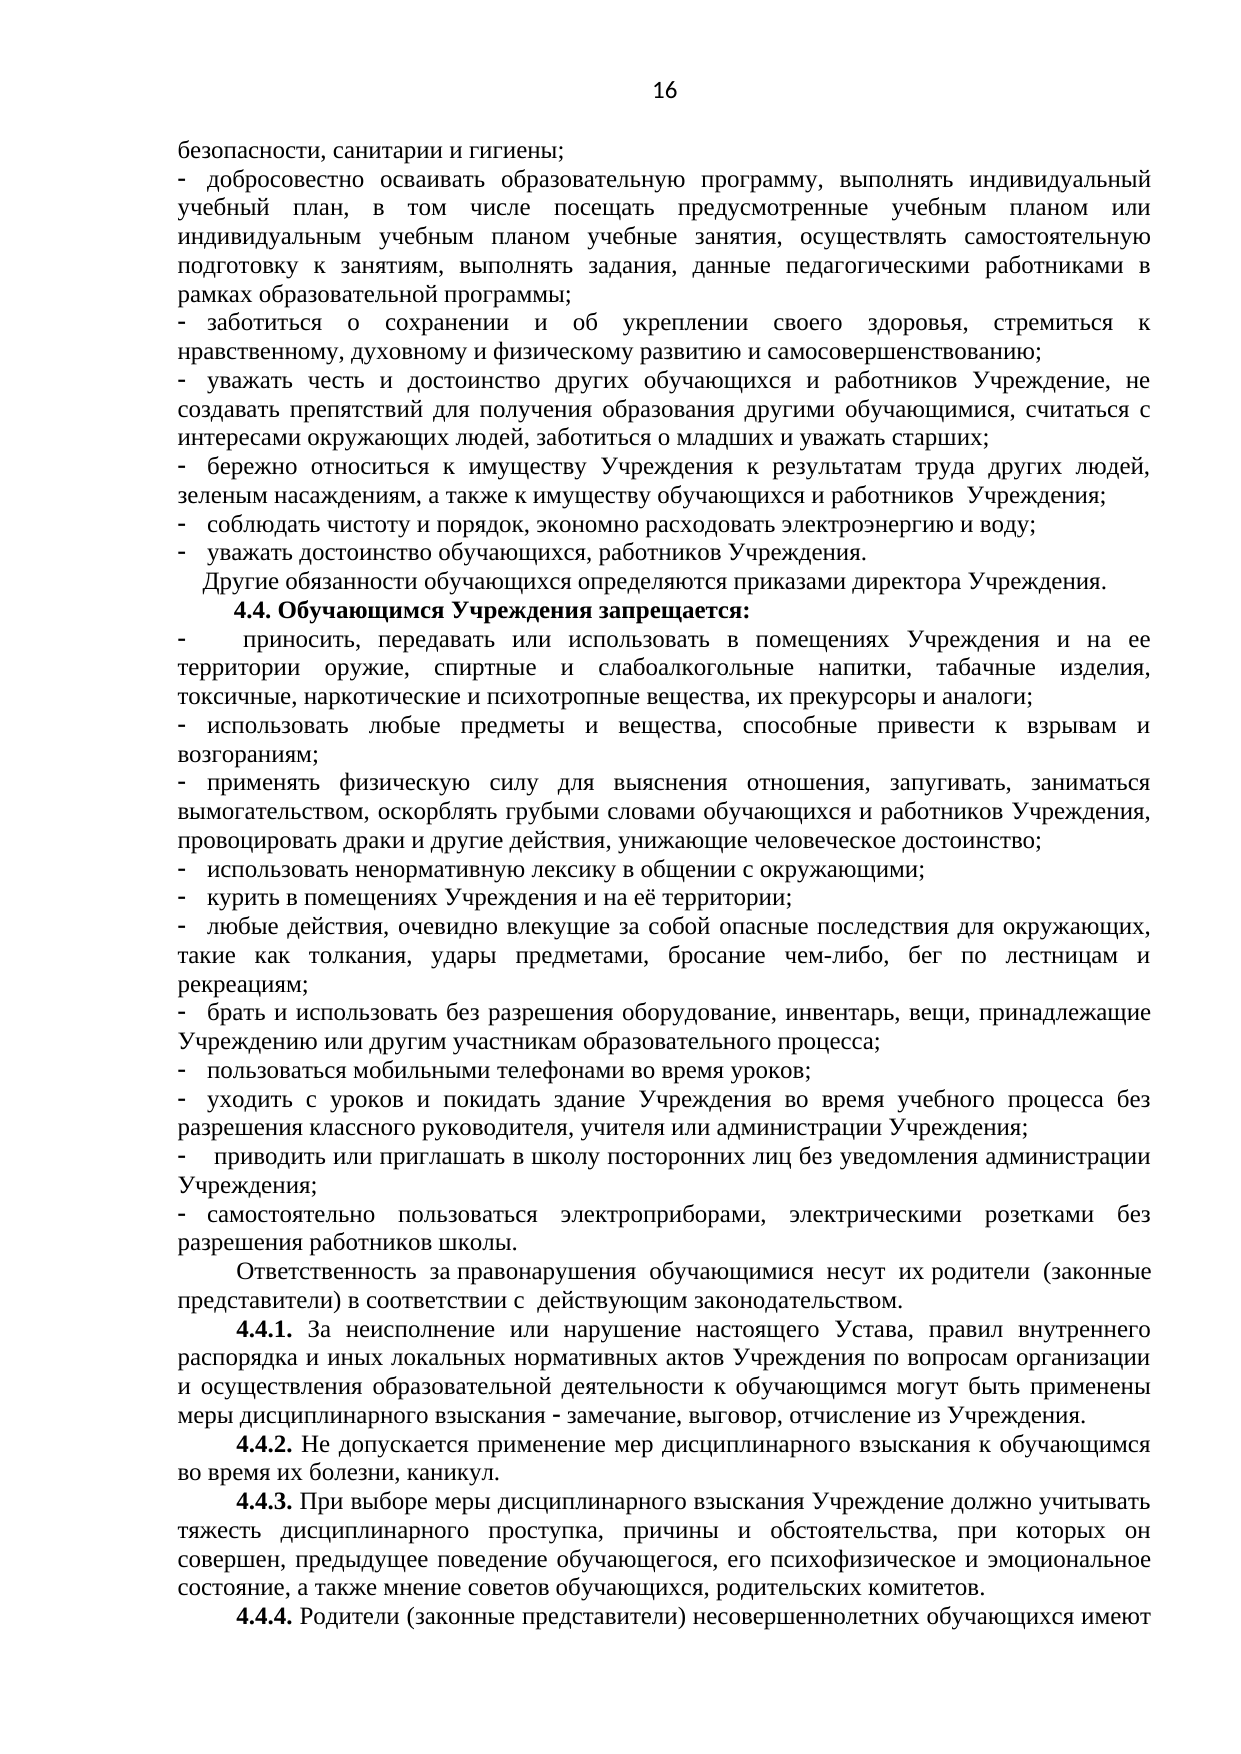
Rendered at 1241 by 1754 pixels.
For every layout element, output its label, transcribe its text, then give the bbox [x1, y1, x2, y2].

list приносить, передавать или использовать в помещениях Учреждения и на ее территории оружие, спиртные и слабоалкогольные напитки, табачные изделия, токсичные, наркотические и психотропные вещества, их прекурсоры и аналоги; [177, 624, 1152, 710]
list брать и использовать без разрешения оборудование, инвентарь, вещи, принадлежащие Учреждению или другим участникам образовательного процесса; [177, 997, 1152, 1055]
list курить в помещениях Учреждения и на её территории; [177, 882, 1152, 911]
list пользоваться мобильными телефонами во время уроков; [177, 1055, 1152, 1084]
list самостоятельно пользоваться электроприборами, электрическими розетками без разрешения работников школы. [177, 1199, 1152, 1256]
list уважать честь и достоинство других обучающихся и работников Учреждение, не создавать препятствий для получения образования другими обучающимися, считаться с интересами окружающих людей, заботиться о младших и уважать старших; [177, 365, 1152, 451]
text Ответственность за правонарушения обучающимися несут их родители (законные представители) в соответствии с действующим законодательством. [177, 1256, 1152, 1314]
text 4.4.3. При выборе меры дисциплинарного взыскания Учреждение должно учитывать тяжесть дисциплинарного проступка, причины и обстоятельства, при которых он совершен, предыдущее поведение обучающегося, его психофизическое и эмоциональное состояние, а также мнение советов обучающихся, родительских комитетов. [177, 1486, 1152, 1601]
list использовать любые предметы и вещества, способные привести к взрывам и возгораниям; [177, 710, 1152, 767]
list использовать ненормативную лексику в общении с окружающими; [177, 854, 1152, 882]
list приводить или приглашать в школу посторонних лиц без уведомления администрации Учреждения; [177, 1141, 1152, 1199]
list уважать достоинство обучающихся, работников Учреждения. [177, 537, 1152, 566]
list добросовестно осваивать образовательную программу, выполнять индивидуальный учебный план, в том числе посещать предусмотренные учебным планом или индивидуальным учебным планом учебные занятия, осуществлять самостоятельную подготовку к занятиям, выполнять задания, данные педагогическими работниками в рамках образовательной программы; [177, 164, 1152, 307]
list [177, 135, 1152, 164]
list уходить с уроков и покидать здание Учреждения во время учебного процесса без разрешения классного руководителя, учителя или администрации Учреждения; [177, 1084, 1152, 1141]
text 4.4. Обучающимся Учреждения запрещается: [177, 595, 1152, 624]
text 4.4.2. Не допускается применение мер дисциплинарного взыскания к обучающимся во время их болезни, каникул. [177, 1429, 1152, 1486]
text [177, 1601, 1152, 1630]
text Другие обязанности обучающихся определяются приказами директора Учреждения. [177, 566, 1152, 595]
text 4.4.1. За неисполнение или нарушение настоящего Устава, правил внутреннего распорядка и иных локальных нормативных актов Учреждения по вопросам организации и осуществления образовательной деятельности к обучающимся могут быть применены меры дисциплинарного взыскания замечание, выговор, отчисление из Учреждения. [177, 1314, 1152, 1429]
list заботиться о сохранении и об укреплении своего здоровья, стремиться к нравственному, духовному и физическому развитию и самосовершенствованию; [177, 307, 1152, 365]
list бережно относиться к имуществу Учреждения к результатам труда других людей, зеленым насаждениям, а также к имуществу обучающихся и работников Учреждения; [177, 451, 1152, 509]
list соблюдать чистоту и порядок, экономно расходовать электроэнергию и воду; [177, 509, 1152, 537]
list применять физическую силу для выяснения отношения, запугивать, заниматься вымогательством, оскорблять грубыми словами обучающихся и работников Учреждения, провоцировать драки и другие действия, унижающие человеческое достоинство; [177, 767, 1152, 854]
list любые действия, очевидно влекущие за собой опасные последствия для окружающих, такие как толкания, удары предметами, бросание чем-либо, бег по лестницам и рекреациям; [177, 911, 1152, 997]
